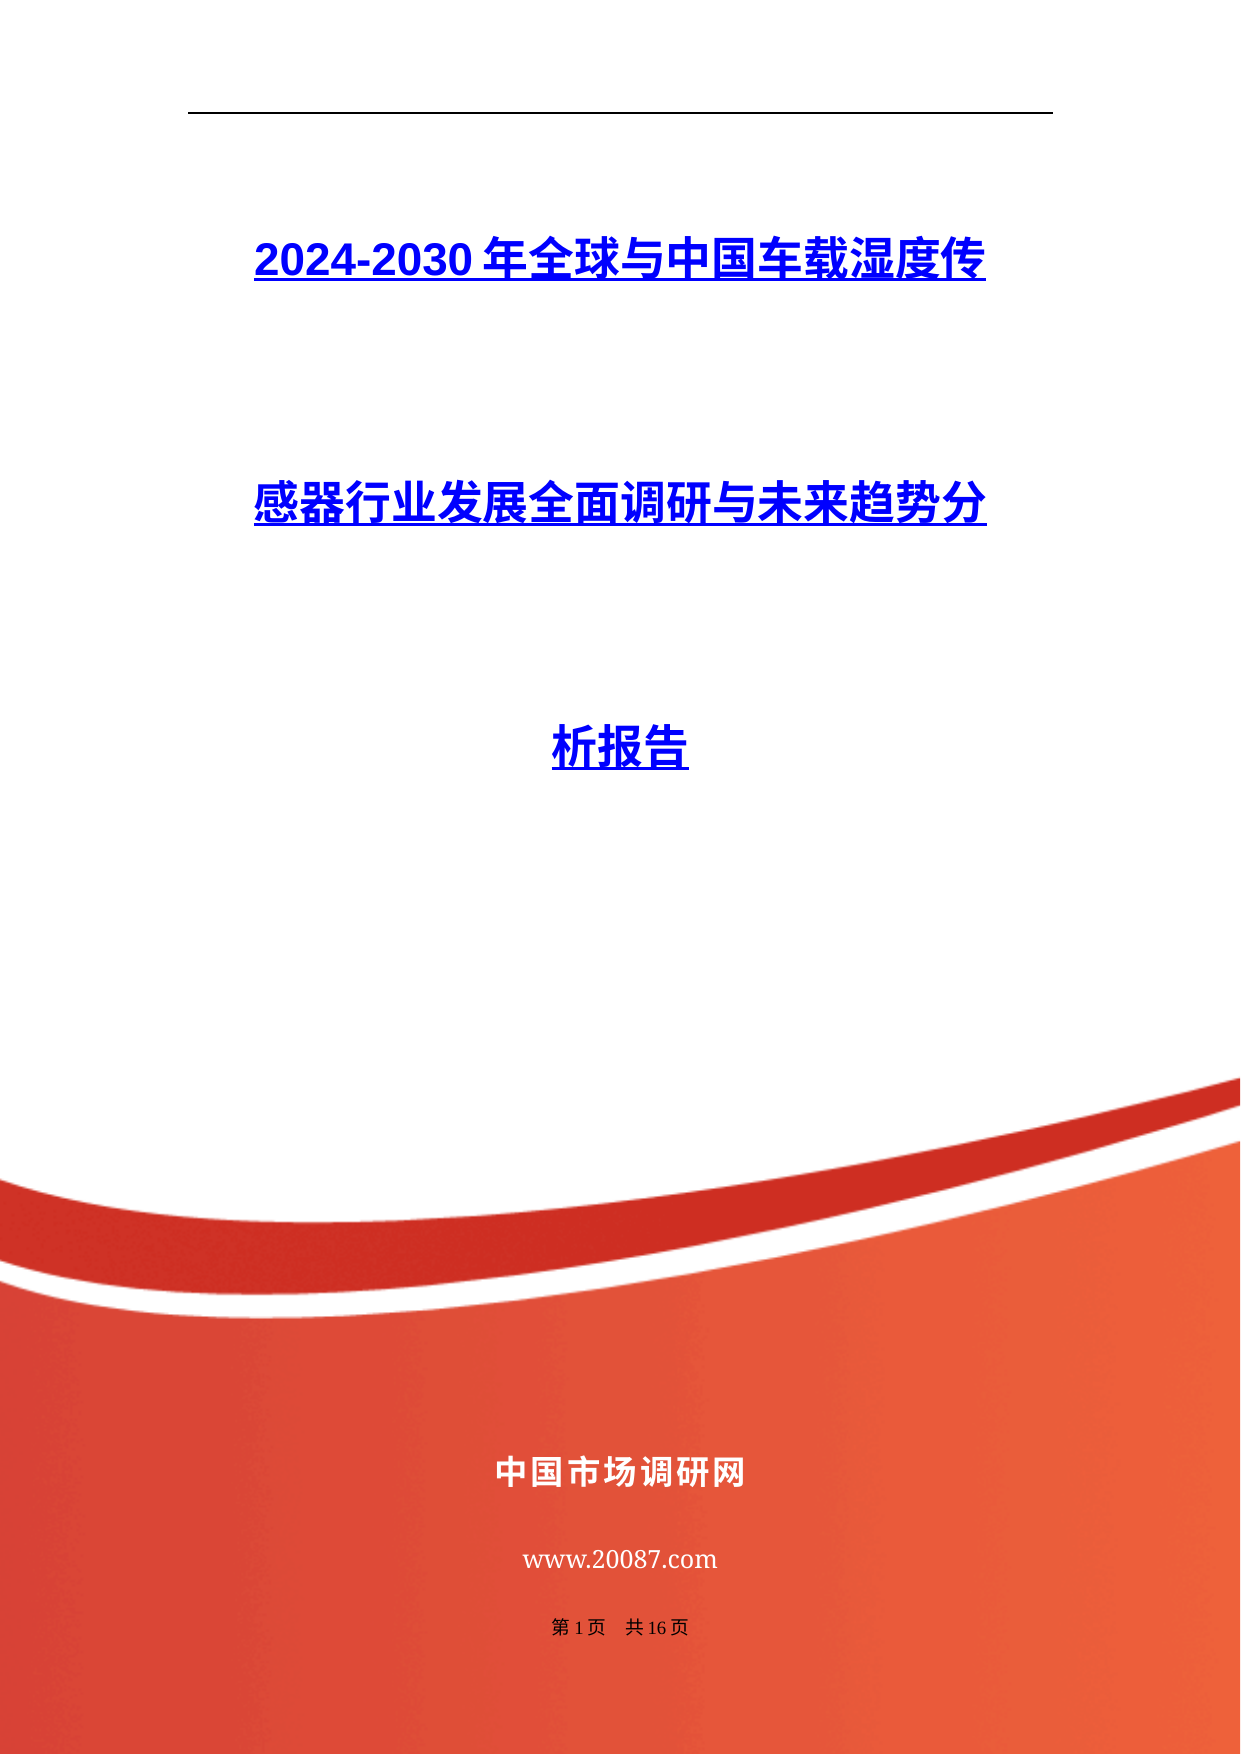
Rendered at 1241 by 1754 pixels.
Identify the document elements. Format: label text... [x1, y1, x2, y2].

table_header 2024-2030年全球与中国车载湿度传感器行业发展全面调研与未来趋势分析报告 [188, 207, 1053, 871]
subtitle 中国市场调研网 [187, 1437, 1053, 1502]
picture [0, 1006, 1241, 1754]
text www.20087.com [187, 1526, 1053, 1591]
